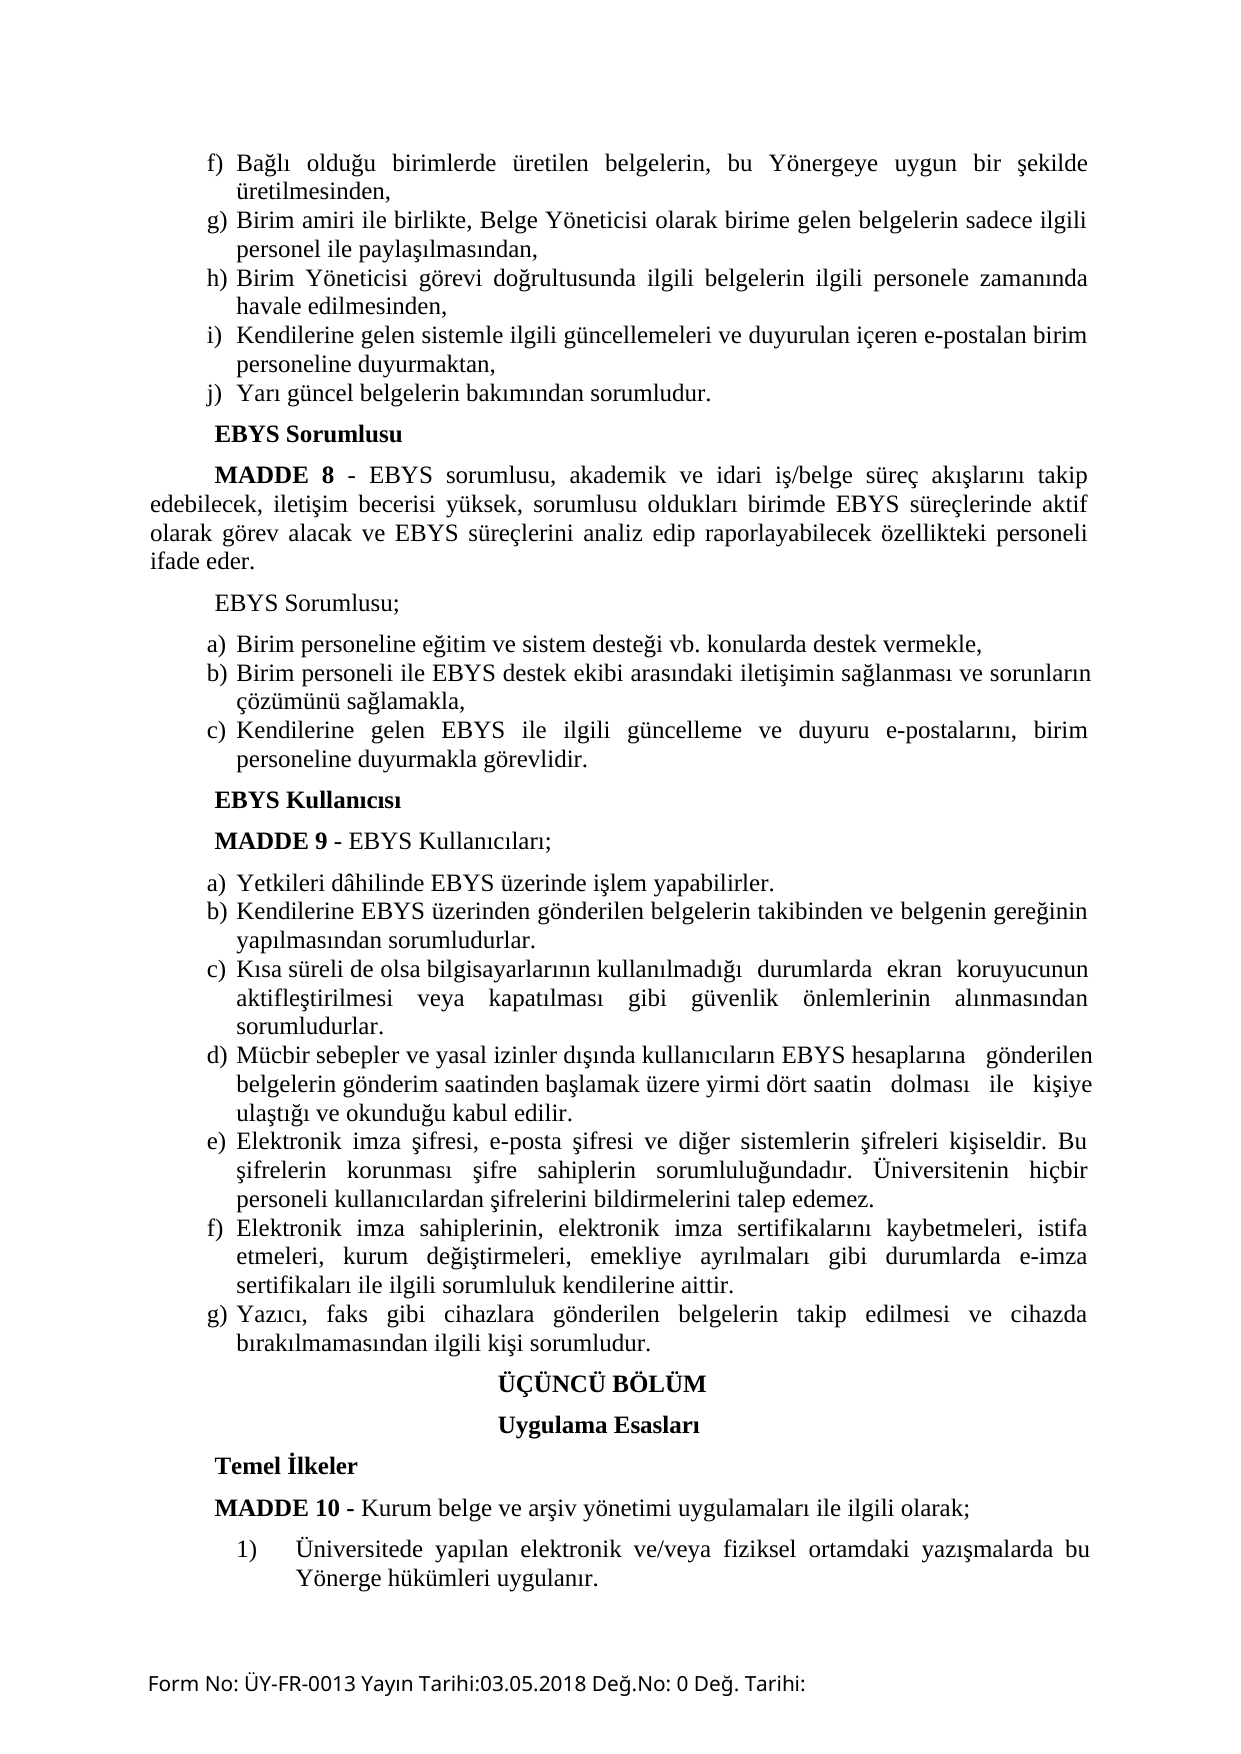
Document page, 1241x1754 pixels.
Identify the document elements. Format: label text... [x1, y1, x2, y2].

text MADDE 8 - EBYS sorumlusu, akademik ve idari iş/belge süreç akışlarını takip edebilecek, iletişim becerisi yüksek, sorumlusu oldukları birimde EBYS süreçlerinde aktif olarak görev alacak ve EBYS süreçlerini analiz edip raporlayabilecek özellikteki personeli ifade eder. [150, 460, 1088, 575]
text MADDE 9 - EBYS Kullanıcıları; [150, 826, 1093, 855]
subtitle EBYS Sorumlusu [150, 419, 1093, 448]
text EBYS Sorumlusu; [150, 588, 1093, 616]
text Uygulama Esasları [498, 1410, 811, 1439]
subtitle EBYS Kullanıcısı [150, 785, 1093, 814]
text Temel İlkeler [150, 1451, 1093, 1480]
list Kendilerine gelen EBYS ile ilgili güncelleme ve duyuru e-postalarını, birim personeline duyurmakla görevlidir. [207, 715, 1088, 773]
text ÜÇÜNCÜ BÖLÜM [498, 1369, 811, 1398]
list Kendilerine EBYS üzerinden gönderilen belgelerin takibinden ve belgenin gereğinin yapılmasından sorumludurlar. [207, 896, 1088, 954]
text MADDE 10 - Kurum belge ve arşiv yönetimi uygulamaları ile ilgili olarak; [150, 1493, 1091, 1521]
list Birim personeline eğitim ve sistem desteği vb. konularda destek vermekle, [207, 629, 1093, 658]
list Elektronik imza sahiplerinin, elektronik imza sertifikalarını kaybetmeleri, istifa etmeleri, kurum değiştirmeleri, emekliye ayrılmaları gibi durumlarda e-imza sertifikaları ile ilgili sorumluluk kendilerine aittir. [207, 1213, 1088, 1299]
list Kısa süreli de olsa bilgisayarlarının kullanılmadığı durumlarda ekran koruyucunun aktifleştirilmesi veya kapatılması gibi güvenlik önlemlerinin alınmasından sorumludurlar. [207, 954, 1088, 1040]
list Yazıcı, faks gibi cihazlara gönderilen belgelerin takip edilmesi ve cihazda bırakılmamasından ilgili kişi sorumludur. [207, 1299, 1088, 1356]
list Bağlı olduğu birimlerde üretilen belgelerin, bu Yönergeye uygun bir şekilde üretilmesinden, [207, 148, 1088, 205]
list Mücbir sebepler ve yasal izinler dışında kullanıcıların EBYS hesaplarına gönderilen belgelerin gönderim saatinden başlamak üzere yirmi dört saatin dolması ile kişiye ulaştığı ve okunduğu kabul edilir. [207, 1040, 1093, 1126]
list Elektronik imza şifresi, e-posta şifresi ve diğer sistemlerin şifreleri kişiseldir. Bu şifrelerin korunması şifre sahiplerin sorumluluğundadır. Üniversitenin hiçbir personeli kullanıcılardan şifrelerini bildirmelerini talep edemez. [207, 1126, 1088, 1213]
list Kendilerine gelen sistemle ilgili güncellemeleri ve duyurulan içeren e-postalan birim personeline duyurmaktan, [207, 320, 1088, 378]
list Birim Yöneticisi görevi doğrultusunda ilgili belgelerin ilgili personele zamanında havale edilmesinden, [207, 263, 1088, 320]
list Birim amiri ile birlikte, Belge Yöneticisi olarak birime gelen belgelerin sadece ilgili personel ile paylaşılmasından, [207, 205, 1088, 263]
list Birim personeli ile EBYS destek ekibi arasındaki iletişimin sağlanması ve sorunların çözümünü sağlamakla, [207, 658, 1093, 715]
list Üniversitede yapılan elektronik ve/veya fiziksel ortamdaki yazışmalarda bu Yönerge hükümleri uygulanır. [236, 1534, 1091, 1591]
list Yetkileri dâhilinde EBYS üzerinde işlem yapabilirler. [207, 868, 1093, 896]
list Yarı güncel belgelerin bakımından sorumludur. [207, 378, 1093, 406]
